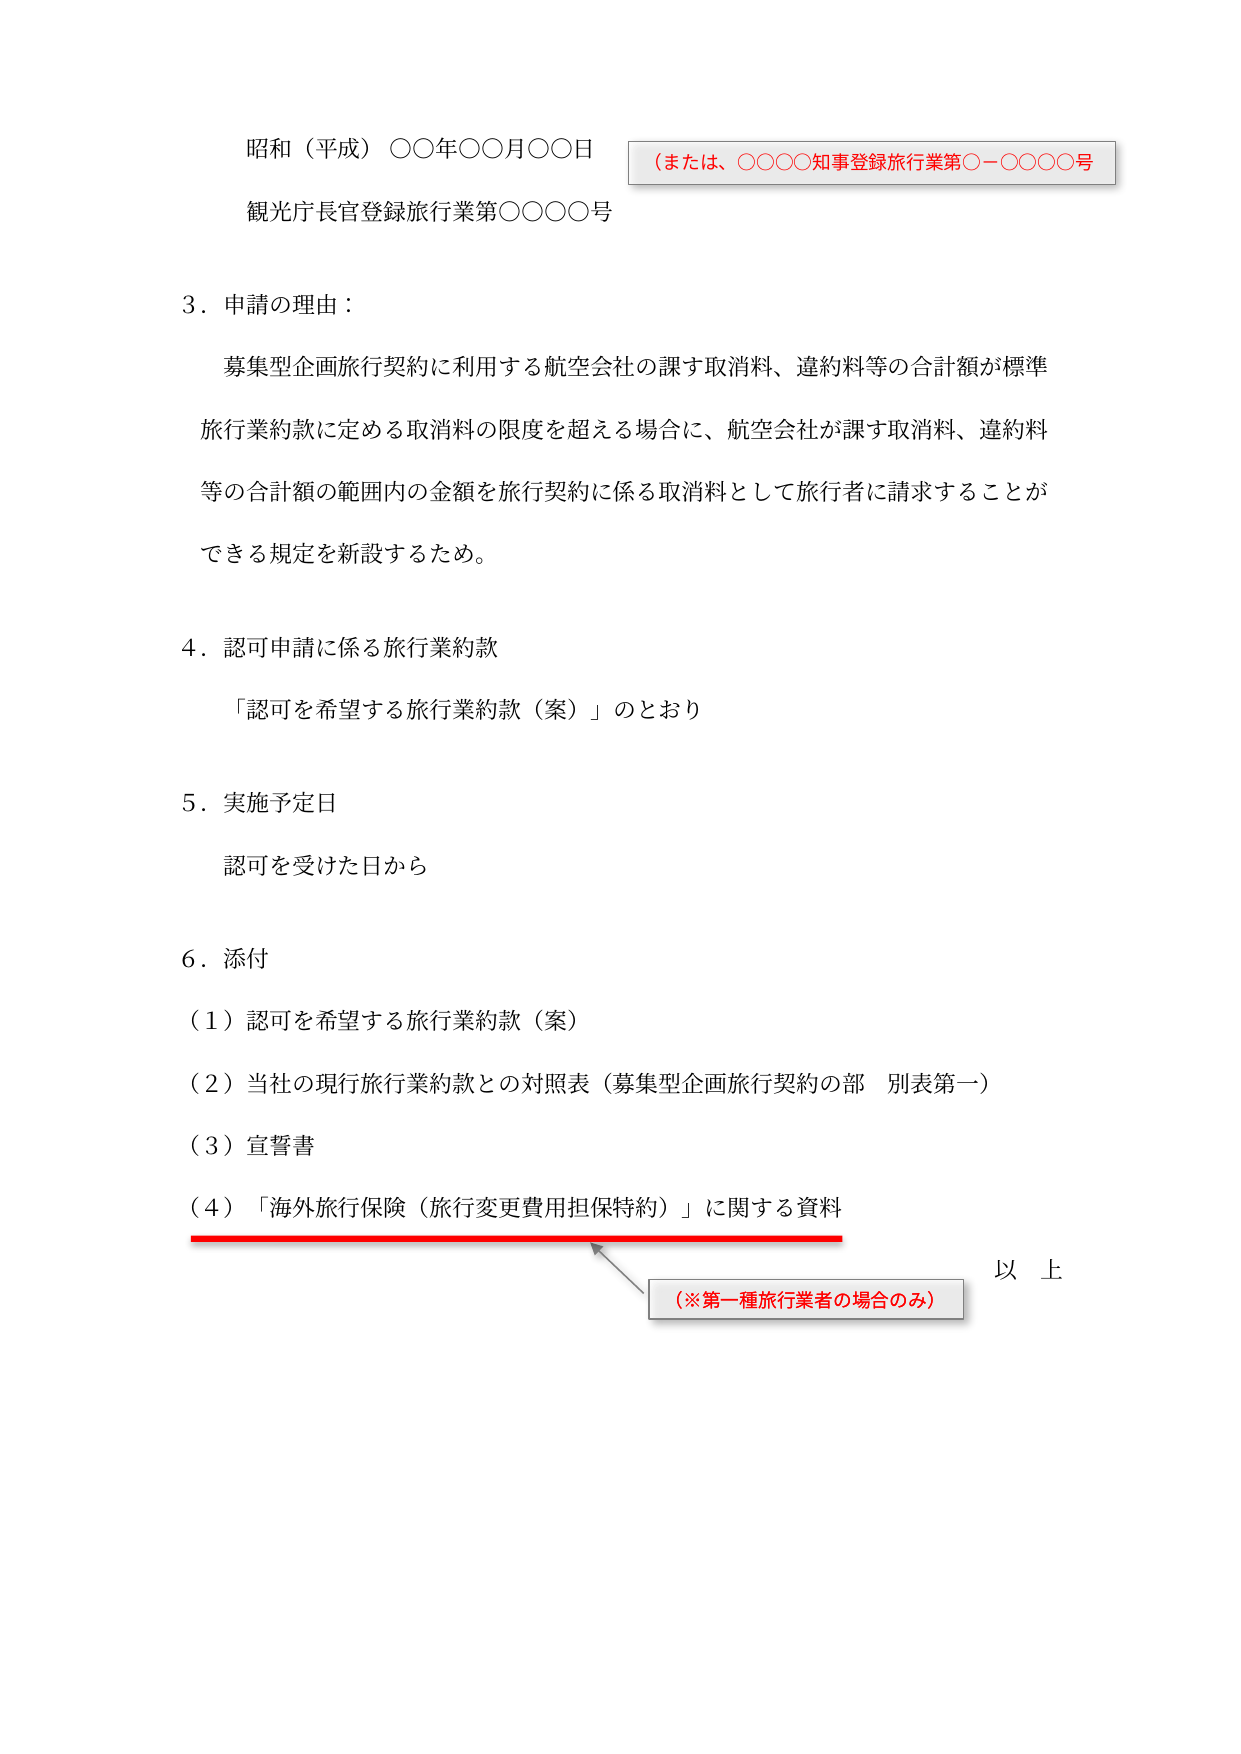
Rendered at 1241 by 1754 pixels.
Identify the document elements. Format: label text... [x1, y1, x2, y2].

text 以 上 [611, 1238, 1063, 1300]
text 昭和（平成） ○○年○○月○○日 [177, 117, 1063, 179]
text ６．添付 [177, 926, 1063, 989]
text 観光庁長官登録旅行業第○○○○号 [177, 179, 1063, 241]
text 募集型企画旅行契約に利用する航空会社の課す取消料、違約料等の合計額が標準旅行業約款に定める取消料の限度を超える場合に、航空会社が課す取消料、違約料等の合計額の範囲内の金額を旅行契約に係る取消料として旅行者に請求することができる規定を新設するため。 [200, 335, 1063, 584]
text 以 上 [177, 1238, 645, 1300]
text 認可を受けた日から [177, 833, 1063, 895]
text ３．申請の理由： [177, 272, 1063, 335]
text 「認可を希望する旅行業約款（案）」のとおり [177, 677, 1063, 739]
text （３）宣誓書 [177, 1113, 1063, 1176]
text （４）「海外旅行保険（旅行変更費用担保特約）」に関する資料 [177, 1176, 1063, 1238]
text （２）当社の現行旅行業約款との対照表（募集型企画旅行契約の部 別表第一） [177, 1051, 1063, 1113]
text ５．実施予定日 [177, 771, 1063, 833]
text ４．認可申請に係る旅行業約款 [177, 615, 1063, 677]
text （１）認可を希望する旅行業約款（案） [177, 989, 1063, 1051]
